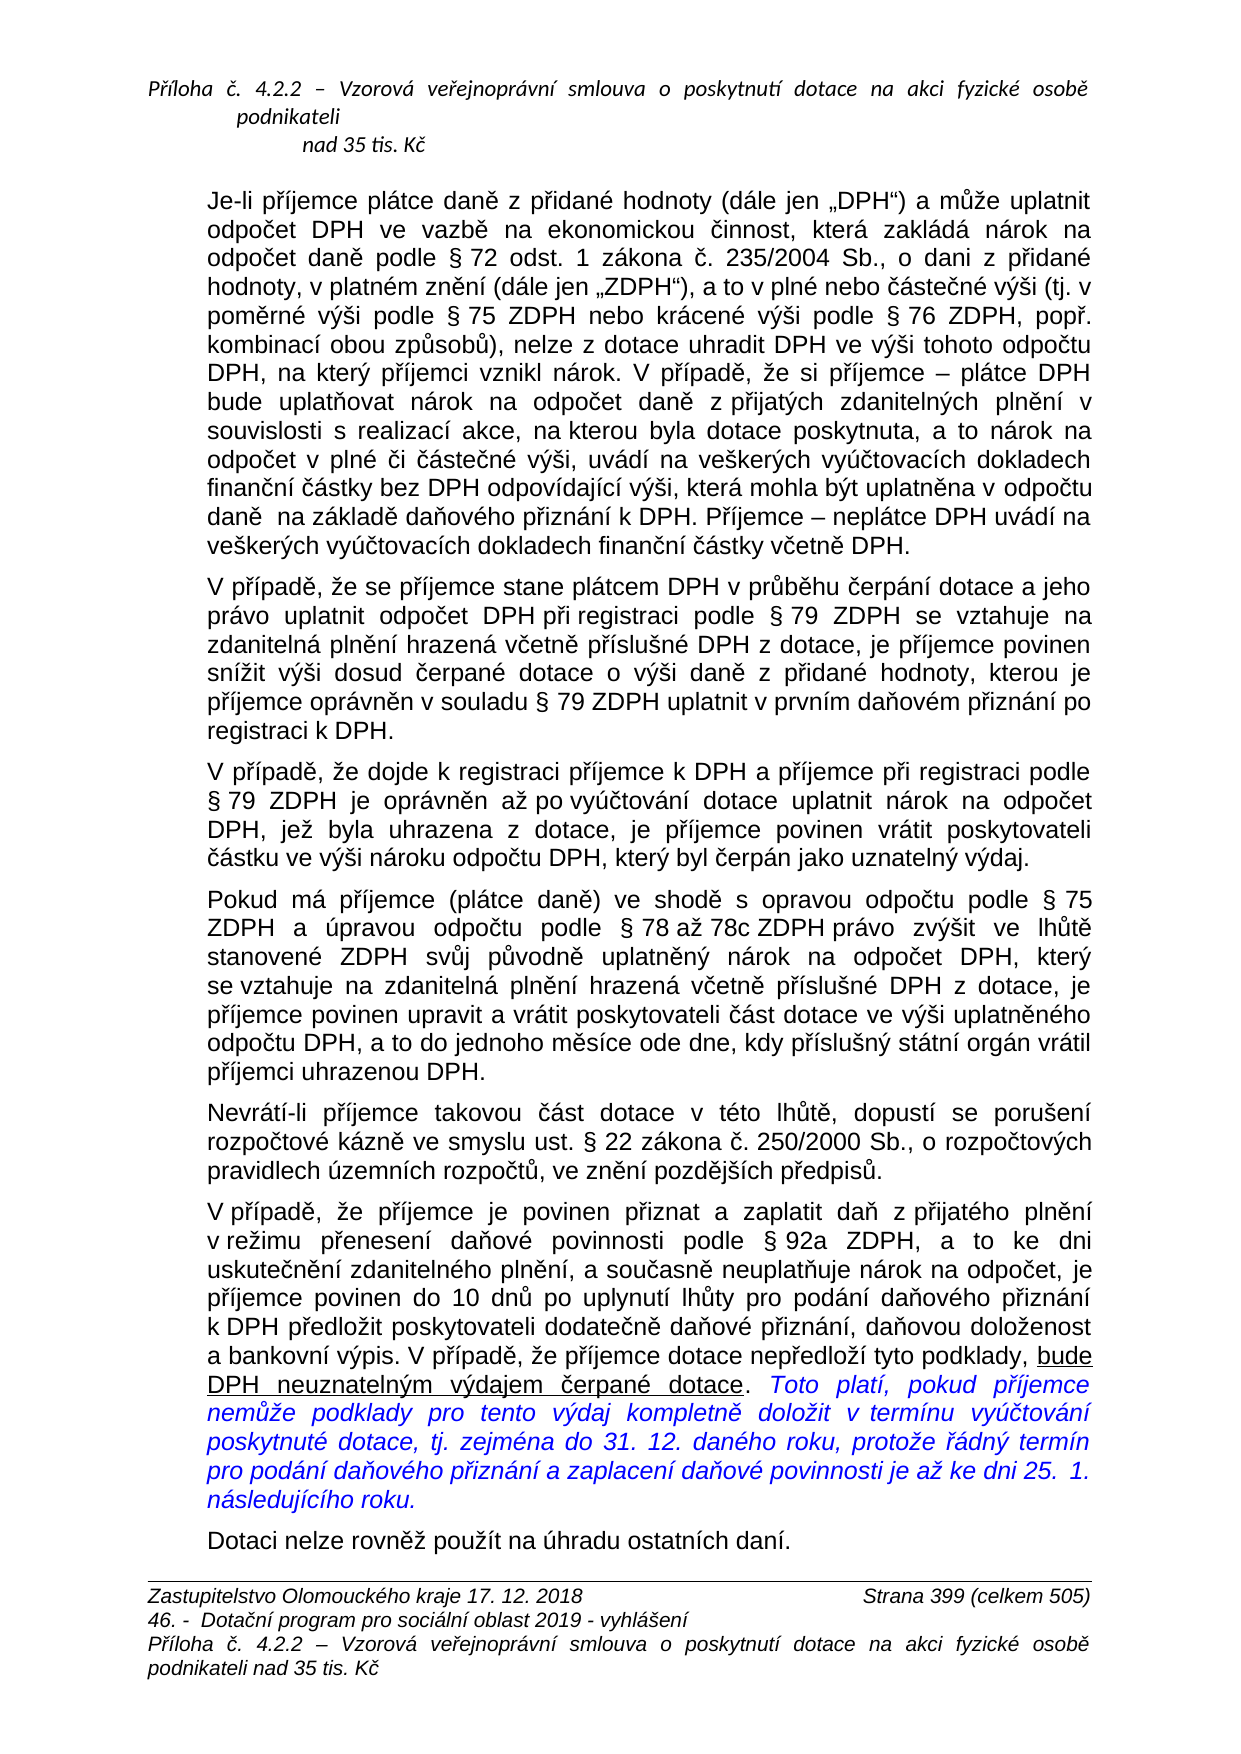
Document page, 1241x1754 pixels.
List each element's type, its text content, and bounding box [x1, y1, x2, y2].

text Je-li příjemce plátce daně z přidané hodnoty (dále jen „DPH“) a může uplatnit odpočet DPH ve vazbě na ekonomickou činnost, která zakládá nárok na odpočet daně podle § 72 odst. 1 zákona č. 235/2004 Sb., o dani z přidané hodnoty, v platném znění (dále jen „ZDPH“), a to v plné nebo částečné výši (tj. v poměrné výši podle § 75 ZDPH nebo krácené výši podle § 76 ZDPH, popř. kombinací obou způsobů), nelze z dotace uhradit DPH ve výši tohoto odpočtu DPH, na který příjemci vznikl nárok. V případě, že si příjemce – plátce DPH bude uplatňovat nárok na odpočet daně z přijatých zdanitelných plnění v souvislosti s realizací akce, na kterou byla dotace poskytnuta, a to nárok na odpočet v plné či částečné výši, uvádí na veškerých vyúčtovacích dokladech finanční částky bez DPH odpovídající výši, která mohla být uplatněna v odpočtu daně na základě daňového přiznání k DPH. Příjemce – neplátce DPH uvádí na veškerých vyúčtovacích dokladech finanční částky včetně DPH. [207, 186, 1092, 559]
text Pokud má příjemce (plátce daně) ve shodě s opravou odpočtu podle § 75 ZDPH a úpravou odpočtu podle § 78 až 78c ZDPH právo zvýšit ve lhůtě stanovené ZDPH svůj původně uplatněný nárok na odpočet DPH, který se vztahuje na zdanitelná plnění hrazená včetně příslušné DPH z dotace, je příjemce povinen upravit a vrátit poskytovateli část dotace ve výši uplatněného odpočtu DPH, a to do jednoho měsíce ode dne, kdy příslušný státní orgán vrátil příjemci uhrazenou DPH. [207, 884, 1092, 1086]
text Nevrátí-li příjemce takovou část dotace v této lhůtě, dopustí se porušení rozpočtové kázně ve smyslu ust. § 22 zákona č. 250/2000 Sb., o rozpočtových pravidlech územních rozpočtů, ve znění pozdějších předpisů. [207, 1098, 1092, 1184]
text V případě, že příjemce je povinen přiznat a zaplatit daň z přijatého plnění v režimu přenesení daňové povinnosti podle § 92a ZDPH, a to ke dni uskutečnění zdanitelného plnění, a současně neuplatňuje nárok na odpočet, je příjemce povinen do 10 dnů po uplynutí lhůty pro podání daňového přiznání k DPH předložit poskytovateli dodatečně daňové přiznání, daňovou doloženost a bankovní výpis. V případě, že příjemce dotace nepředloží tyto podklady, bude DPH neuznatelným výdajem čerpané dotace. Toto platí, pokud příjemce nemůže podklady pro tento výdaj kompletně doložit v termínu vyúčtování poskytnuté dotace, tj. zejména do 31. 12. daného roku, protože řádný termín pro podání daňového přiznání a zaplacení daňové povinnosti je až ke dni 25. 1. následujícího roku. [207, 1197, 1092, 1513]
text Dotaci nelze rovněž použít na úhradu ostatních daní. [207, 1526, 1092, 1554]
text V případě, že dojde k registraci příjemce k DPH a příjemce při registraci podle § 79 ZDPH je oprávněn až po vyúčtování dotace uplatnit nárok na odpočet DPH, jež byla uhrazena z dotace, je příjemce povinen vrátit poskytovateli částku ve výši nároku odpočtu DPH, který byl čerpán jako uznatelný výdaj. [207, 757, 1092, 872]
text V případě, že se příjemce stane plátcem DPH v průběhu čerpání dotace a jeho právo uplatnit odpočet DPH při registraci podle § 79 ZDPH se vztahuje na zdanitelná plnění hrazená včetně příslušné DPH z dotace, je příjemce povinen snížit výši dosud čerpané dotace o výši daně z přidané hodnoty, kterou je příjemce oprávněn v souladu § 79 ZDPH uplatnit v prvním daňovém přiznání po registraci k DPH. [207, 572, 1092, 744]
